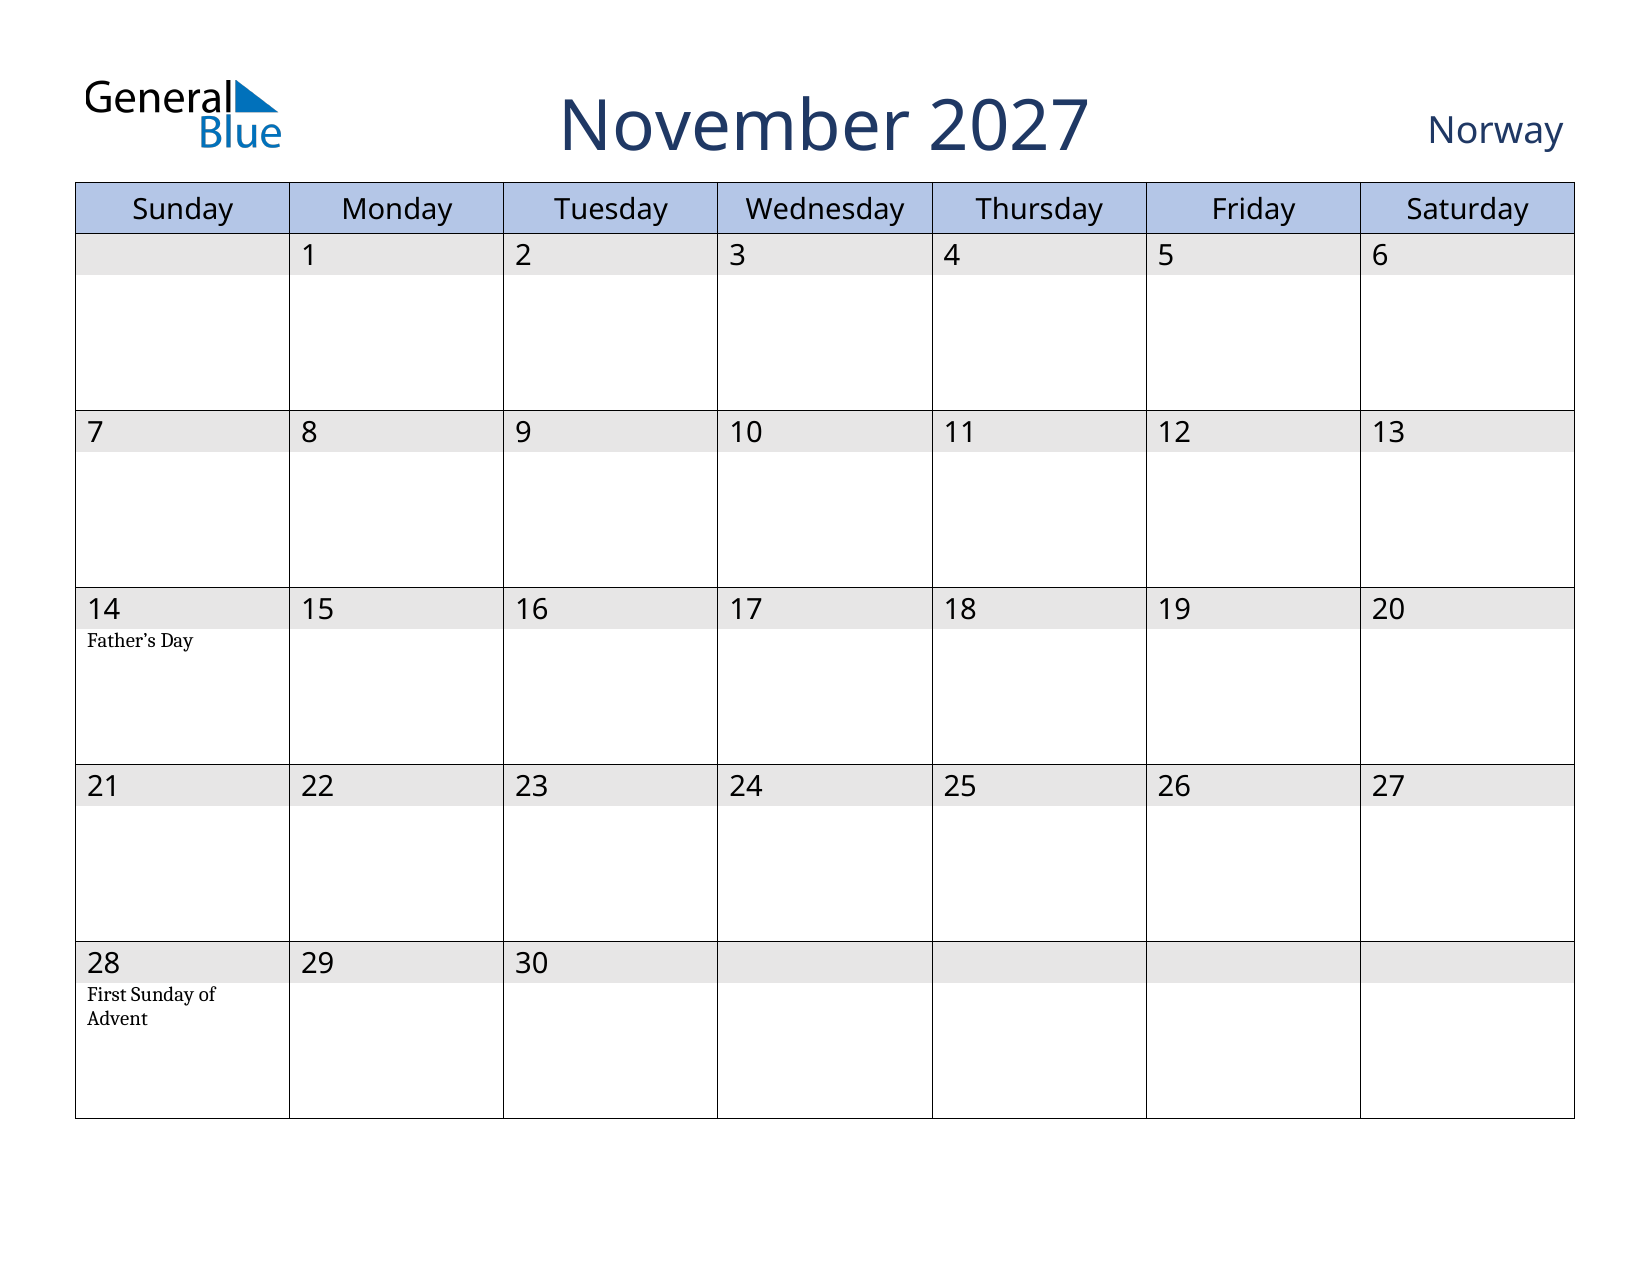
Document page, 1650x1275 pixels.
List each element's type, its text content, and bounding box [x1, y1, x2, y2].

table_cell [1361, 806, 1574, 941]
table_cell 27 [1361, 765, 1574, 806]
table_cell 19 [1147, 588, 1360, 629]
table_cell 11 [933, 411, 1146, 452]
table_cell 10 [718, 411, 932, 452]
table_cell 29 [290, 942, 503, 983]
table_cell [1147, 275, 1360, 410]
table_cell Friday [1147, 183, 1360, 233]
table_cell 5 [1147, 234, 1360, 275]
table_cell 2 [504, 234, 717, 275]
table_cell 21 [76, 765, 289, 806]
table_cell [718, 942, 932, 983]
table_header November 2027 [504, 75, 1146, 182]
table_cell Father’s Day [76, 629, 289, 764]
table_cell 16 [504, 588, 717, 629]
table_cell 23 [504, 765, 717, 806]
table_cell Wednesday [718, 183, 932, 233]
table_cell [933, 629, 1146, 764]
table_cell [290, 983, 503, 1118]
table_cell [718, 983, 932, 1118]
table_cell [504, 452, 717, 587]
table_cell [1361, 942, 1574, 983]
table_cell Thursday [933, 183, 1146, 233]
table_cell 28 [76, 942, 289, 983]
table_cell 25 [933, 765, 1146, 806]
table_cell 22 [290, 765, 503, 806]
table_cell 6 [1361, 234, 1574, 275]
table_cell [1147, 983, 1360, 1118]
table_cell [718, 275, 932, 410]
table_cell Saturday [1361, 183, 1574, 233]
table_cell [290, 275, 503, 410]
table_cell [290, 452, 503, 587]
table_cell 1 [290, 234, 503, 275]
table_cell [933, 942, 1146, 983]
table_cell 12 [1147, 411, 1360, 452]
table_cell [1361, 629, 1574, 764]
table_cell 17 [718, 588, 932, 629]
table_cell Sunday [76, 183, 289, 233]
table_cell Tuesday [504, 183, 717, 233]
table_cell [1361, 452, 1574, 587]
table_cell [504, 806, 717, 941]
table_cell 24 [718, 765, 932, 806]
table_cell First Sunday of Advent [76, 983, 289, 1118]
table_cell 13 [1361, 411, 1574, 452]
table_cell 3 [718, 234, 932, 275]
table_cell 30 [504, 942, 717, 983]
table_cell 18 [933, 588, 1146, 629]
table_header Norway [1146, 75, 1574, 182]
table_cell [1147, 942, 1360, 983]
table_cell [1361, 983, 1574, 1118]
table_cell [76, 234, 289, 275]
table_cell [504, 275, 717, 410]
table_cell [718, 806, 932, 941]
table_cell [504, 629, 717, 764]
table_cell [933, 806, 1146, 941]
table_cell [76, 275, 289, 410]
table_cell 8 [290, 411, 503, 452]
table_cell [933, 452, 1146, 587]
table_cell 14 [76, 588, 289, 629]
table_cell 4 [933, 234, 1146, 275]
table_cell [76, 452, 289, 587]
table_cell [718, 452, 932, 587]
picture [86, 80, 281, 148]
table_cell [718, 629, 932, 764]
table_cell [1147, 629, 1360, 764]
table_cell Monday [290, 183, 503, 233]
table_cell [504, 983, 717, 1118]
table_cell 7 [76, 411, 289, 452]
table_cell [1147, 806, 1360, 941]
table_cell 26 [1147, 765, 1360, 806]
table_cell 9 [504, 411, 717, 452]
table_cell [76, 806, 289, 941]
table_cell 15 [290, 588, 503, 629]
table_cell [1361, 275, 1574, 410]
table_cell [1147, 452, 1360, 587]
table_cell [933, 983, 1146, 1118]
table_cell [290, 806, 503, 941]
table_header [76, 75, 503, 182]
table_cell [290, 629, 503, 764]
table_cell 20 [1361, 588, 1574, 629]
table_cell [933, 275, 1146, 410]
